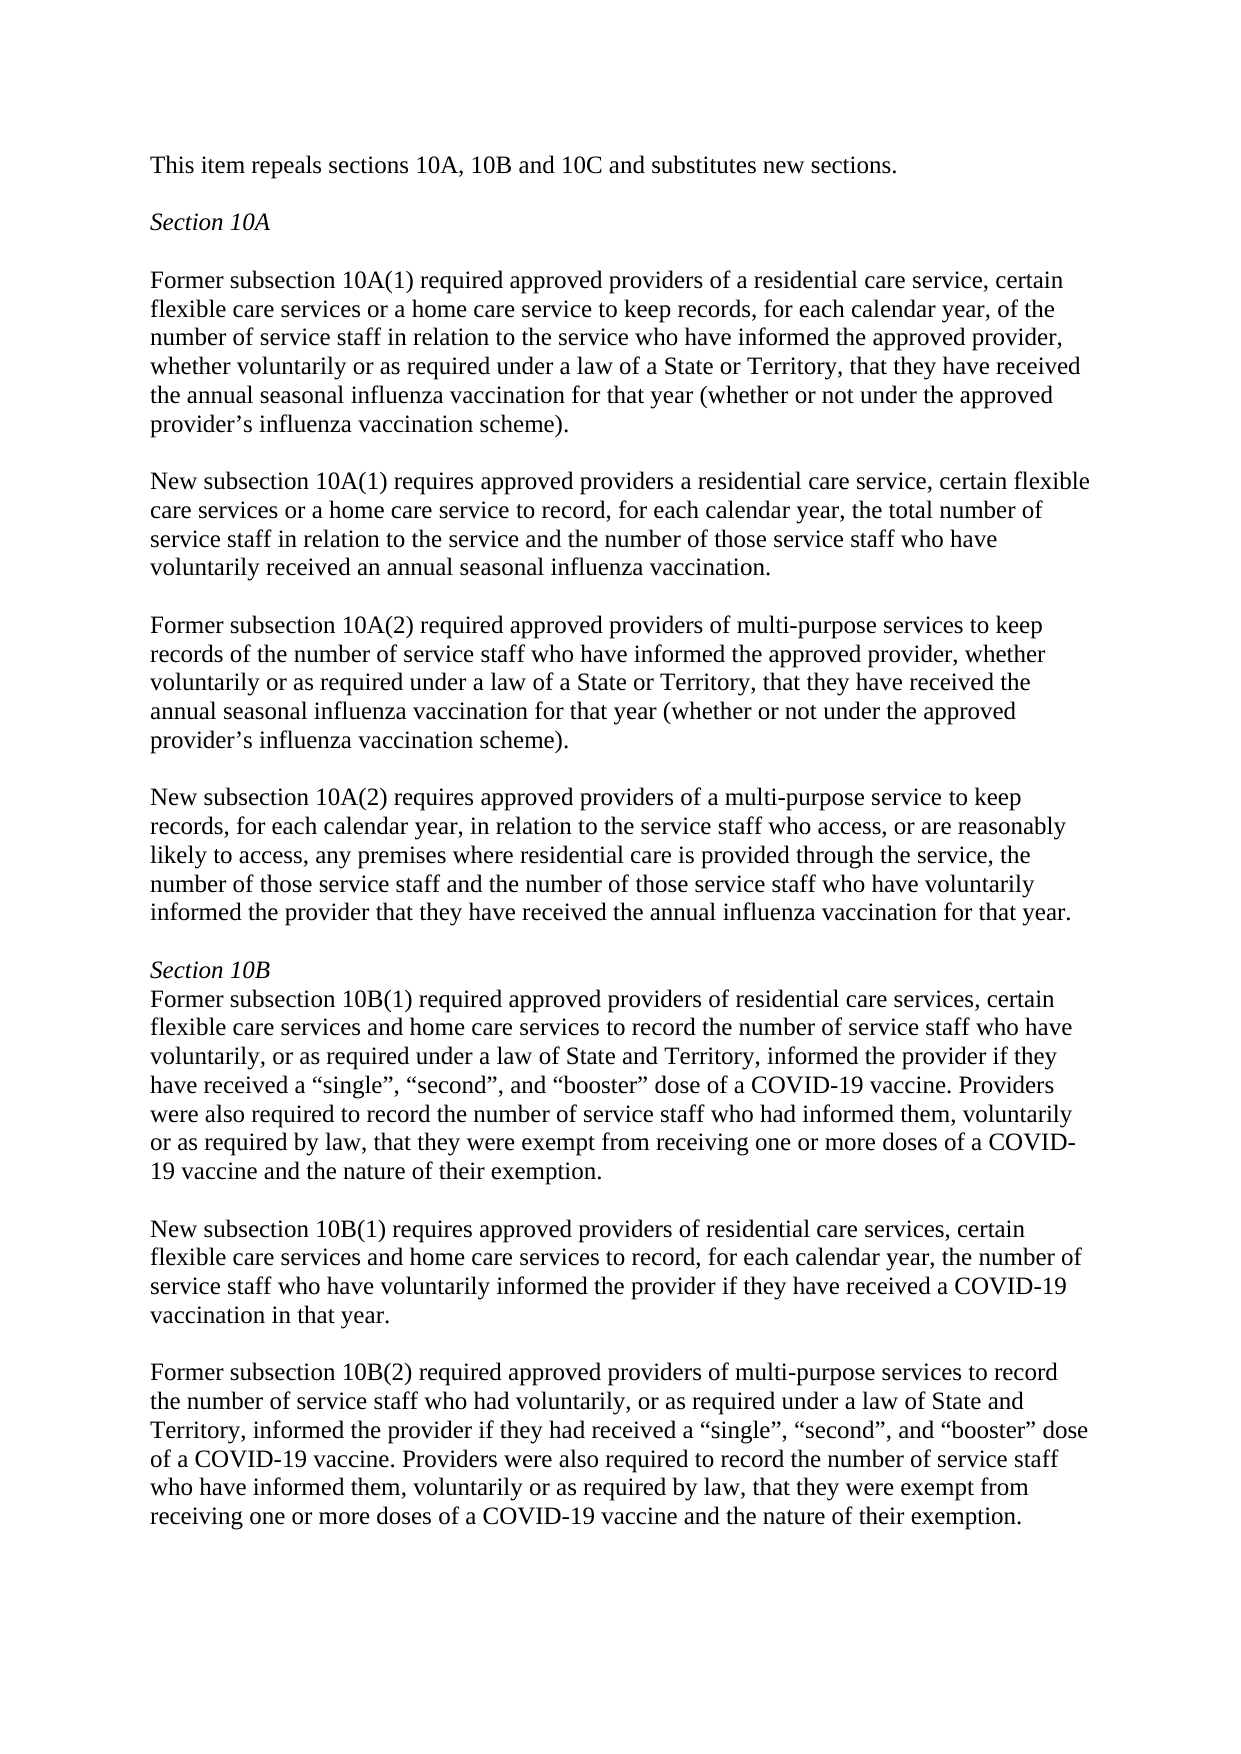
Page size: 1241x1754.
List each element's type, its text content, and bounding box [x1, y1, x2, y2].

text Former subsection 10B(2) required approved providers of multi-purpose services to record the number of service staff who had voluntarily, or as required under a law of State and Territory, informed the provider if they had received a “single”, “second”, and “booster” dose of a COVID-19 vaccine. Providers were also required to record the number of service staff who have informed them, voluntarily or as required by law, that they were exempt from receiving one or more doses of a COVID-19 vaccine and the nature of their exemption. [150, 1357, 1090, 1530]
text Section 10B [150, 955, 1090, 984]
text New subsection 10A(2) requires approved providers of a multi-purpose service to keep records, for each calendar year, in relation to the service staff who access, or are reasonably likely to access, any premises where residential care is provided through the service, the number of those service staff and the number of those service staff who have voluntarily informed the provider that they have received the annual influenza vaccination for that year. [150, 782, 1090, 926]
text Former subsection 10A(2) required approved providers of multi-purpose services to keep records of the number of service staff who have informed the approved provider, whether voluntarily or as required under a law of a State or Territory, that they have received the annual seasonal influenza vaccination for that year (whether or not under the approved provider’s influenza vaccination scheme). [150, 610, 1090, 754]
text Former subsection 10A(1) required approved providers of a residential care service, certain flexible care services or a home care service to keep records, for each calendar year, of the number of service staff in relation to the service who have informed the approved provider, whether voluntarily or as required under a law of a State or Territory, that they have received the annual seasonal influenza vaccination for that year (whether or not under the approved provider’s influenza vaccination scheme). [150, 265, 1090, 437]
text New subsection 10B(1) requires approved providers of residential care services, certain flexible care services and home care services to record, for each calendar year, the number of service staff who have voluntarily informed the provider if they have received a COVID-19 vaccination in that year. [150, 1214, 1090, 1329]
text New subsection 10A(1) requires approved providers a residential care service, certain flexible care services or a home care service to record, for each calendar year, the total number of service staff in relation to the service and the number of those service staff who have voluntarily received an annual seasonal influenza vaccination. [150, 466, 1090, 581]
text This item repeals sections 10A, 10B and 10C and substitutes new sections. [150, 150, 1090, 179]
text Section 10A [150, 207, 1090, 236]
text Former subsection 10B(1) required approved providers of residential care services, certain flexible care services and home care services to record the number of service staff who have voluntarily, or as required under a law of State and Territory, informed the provider if they have received a “single”, “second”, and “booster” dose of a COVID-19 vaccine. Providers were also required to record the number of service staff who had informed them, voluntarily or as required by law, that they were exempt from receiving one or more doses of a COVID-19 vaccine and the nature of their exemption. [150, 984, 1090, 1185]
